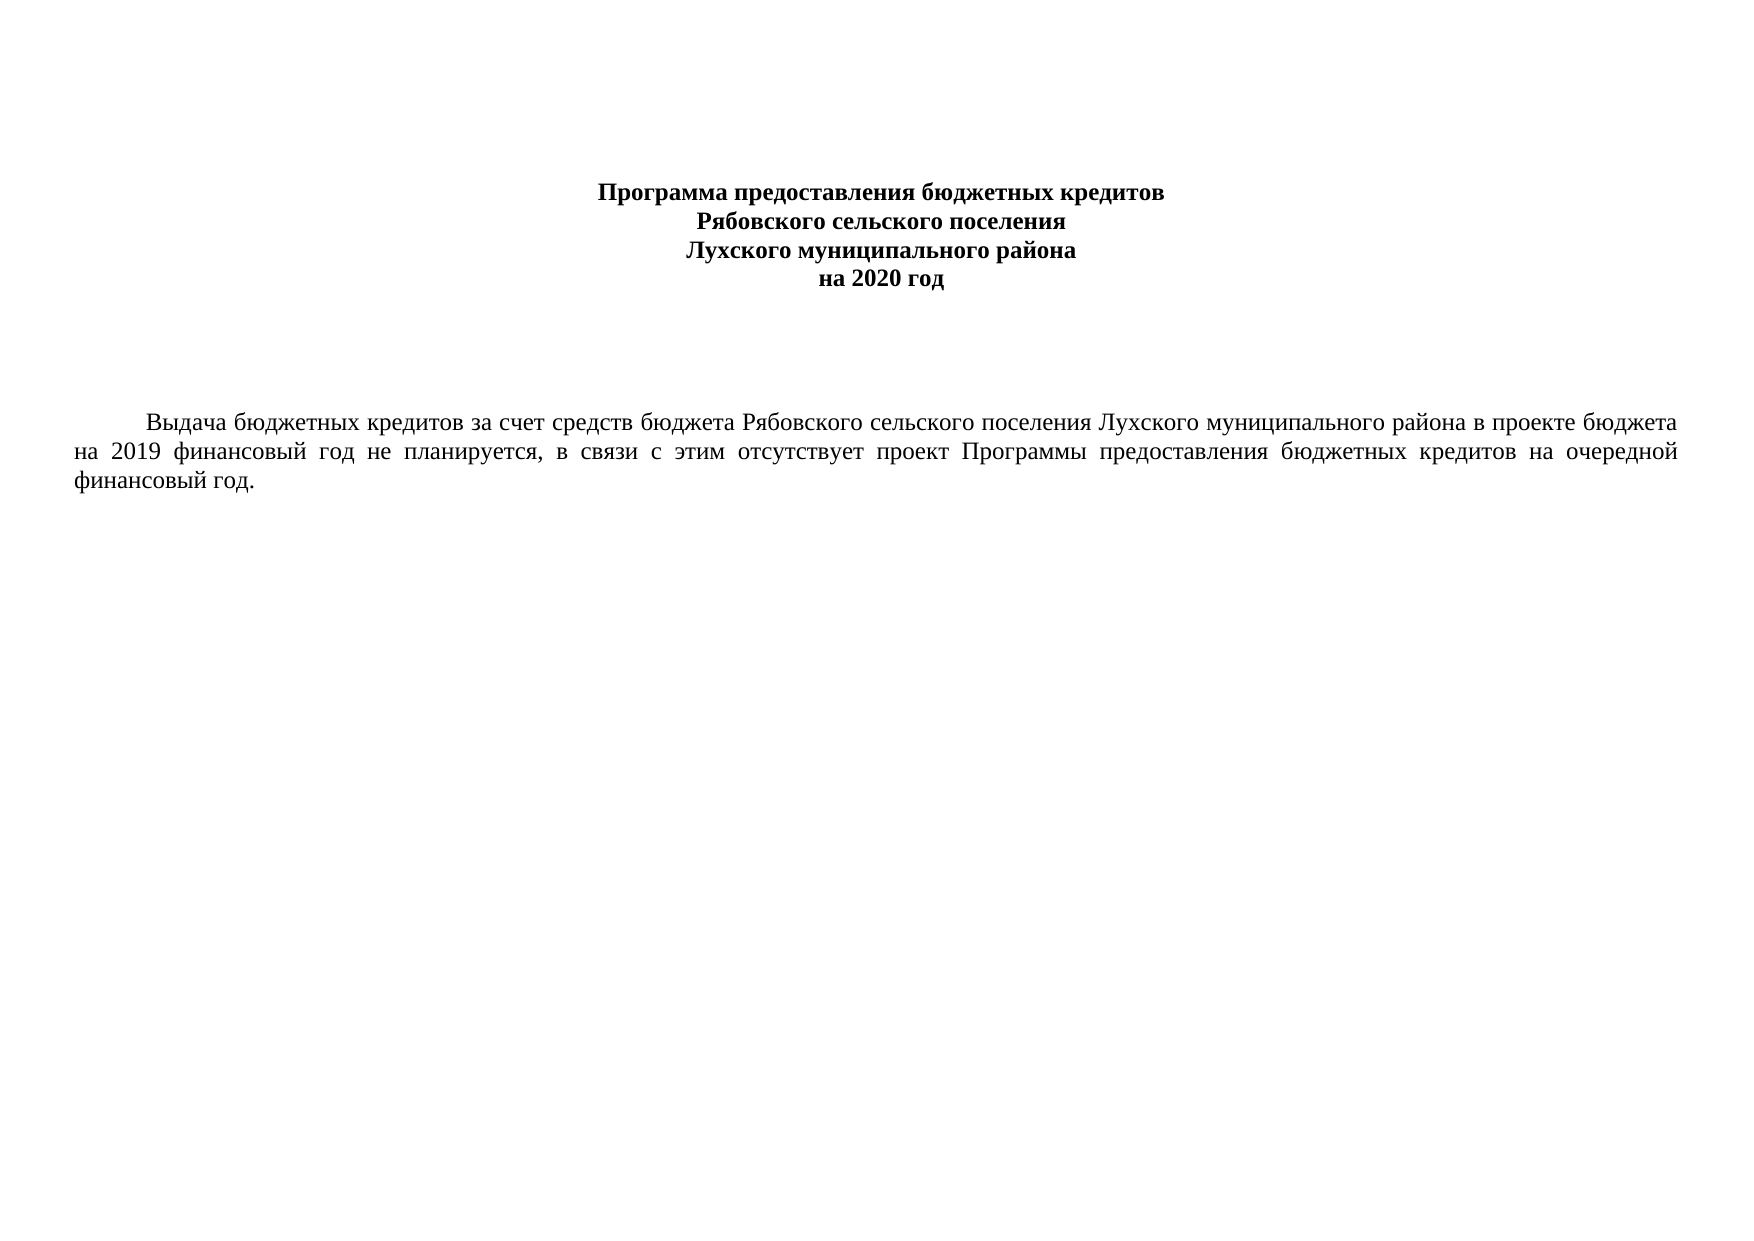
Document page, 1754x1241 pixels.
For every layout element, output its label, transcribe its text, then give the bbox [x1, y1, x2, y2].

text Программа предоставления бюджетных кредитов [168, 177, 1595, 206]
text Рябовского сельского поселения [168, 206, 1595, 235]
text Выдача бюджетных кредитов за счет средств бюджета Рябовского сельского поселения Лухского муниципального района в проекте бюджета на 2019 финансовый год не планируется, в связи с этим отсутствует проект Программы предоставления бюджетных кредитов на очередной финансовый год. [74, 407, 1680, 493]
text Лухского муниципального района [168, 235, 1595, 263]
text на 2020 год [168, 263, 1595, 292]
